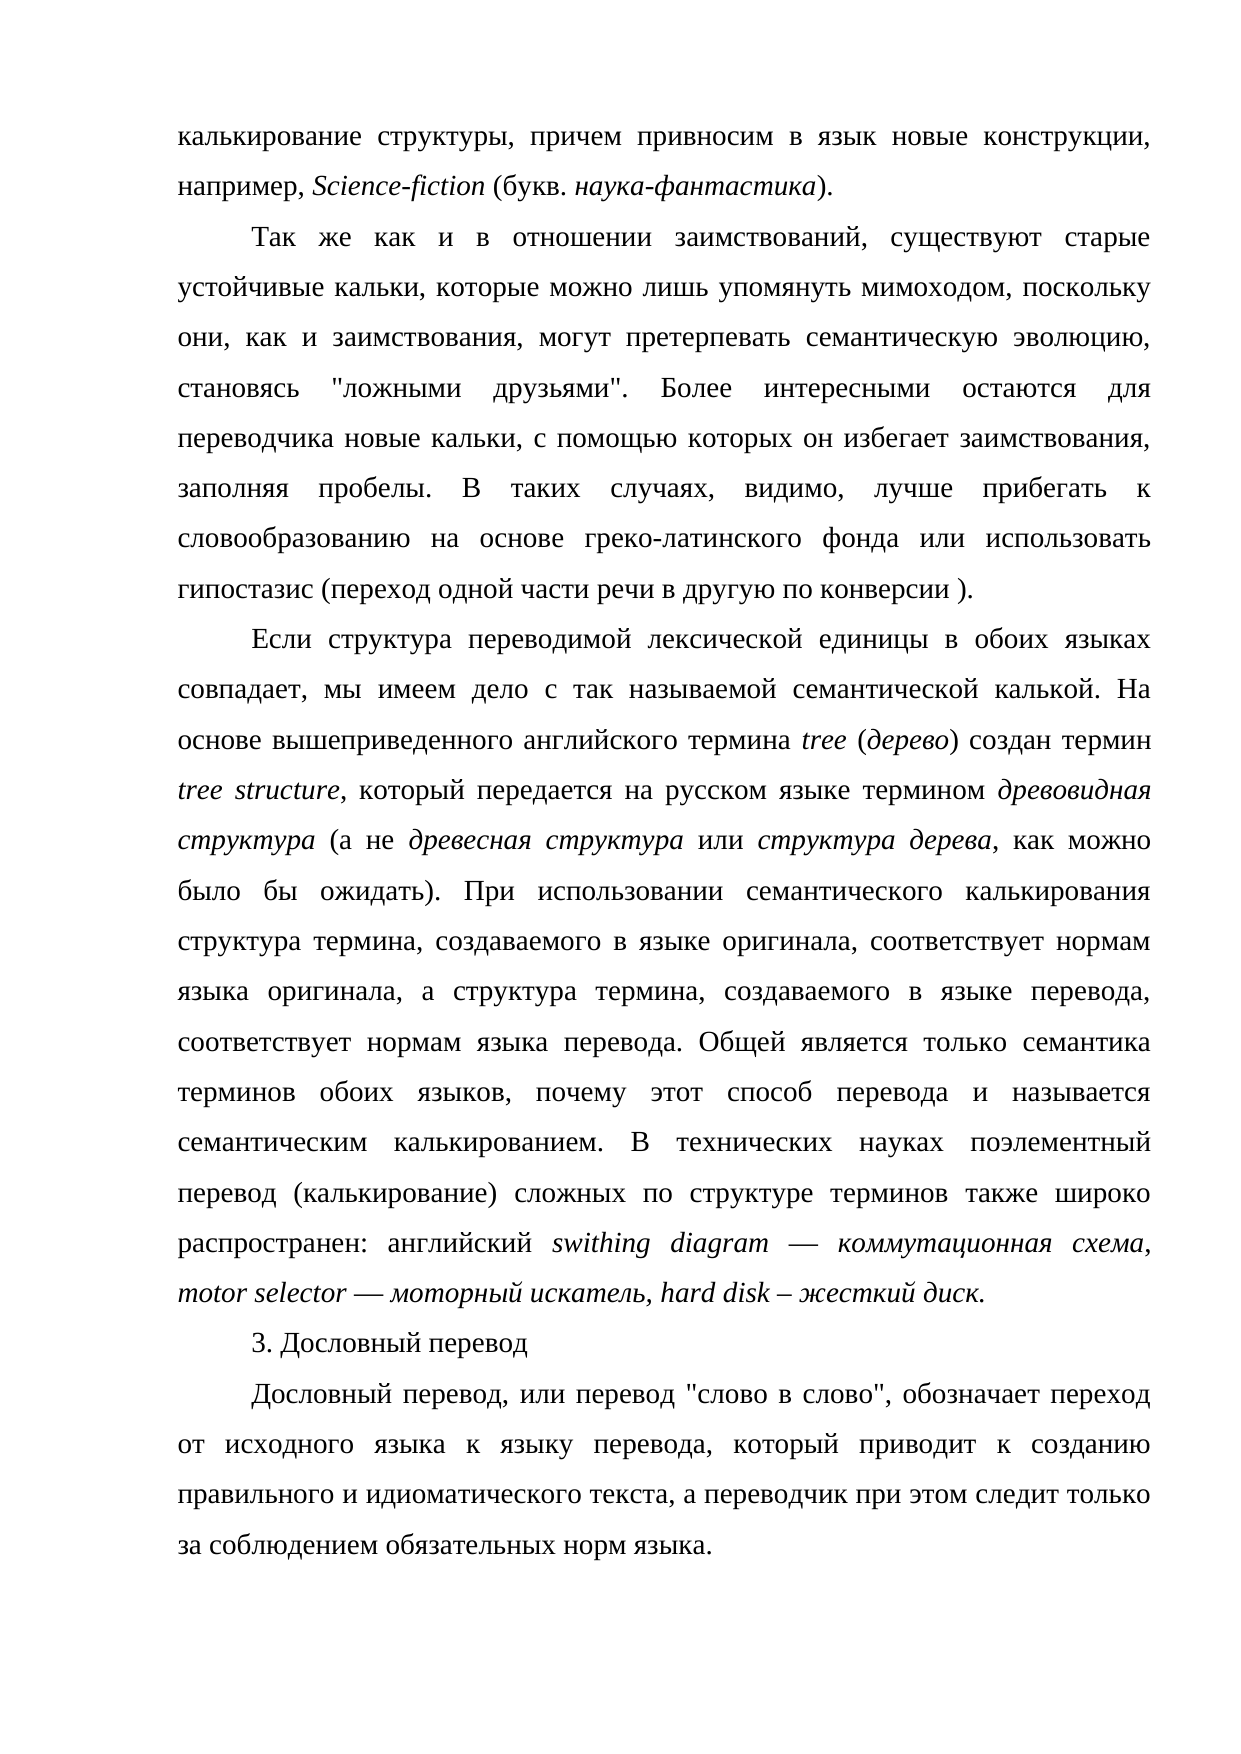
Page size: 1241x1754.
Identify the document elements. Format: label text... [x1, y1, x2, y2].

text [177, 118, 1152, 202]
text Если структура переводимой лексической единицы в обоих языках совпадает, мы имеем дело с так называемой семантической калькой. На основе вышеприведенного английского термина tree (дерево) создан термин tree structure, который передается на русском языке термином древовидная структура (а не древесная структура или структура дерева, как можно было бы ожидать). При использовании семантического калькирования структура термина, создаваемого в языке оригинала, соответствует нормам языка оригинала, а структура термина, создаваемого в языке перевода, соответствует нормам языка перевода. Общей является только семантика терминов обоих языков, почему этот способ перевода и называется семантическим калькированием. В технических науках поэлементный перевод (калькирование) сложных по структуре терминов также широко распространен: английский swithing diagram — коммутационная схема, motor selector — моторный искатель, hard disk – жесткий диск. [177, 621, 1152, 1309]
text Так же как и в отношении заимствований, существуют старые устойчивые кальки, которые можно лишь упомянуть мимоходом, поскольку они, как и заимствования, могут претерпевать семантическую эволюцию, становясь "ложными друзьями". Более интересными остаются для переводчика новые кальки, с помощью которых он избегает заимствования, заполняя пробелы. В таких случаях, видимо, лучше прибегать к словообразованию на основе греко-латинского фонда или использовать гипостазис (переход одной части речи в другую по конверсии ). [177, 219, 1152, 604]
text Дословный перевод, или перевод "слово в слово", обозначает переход от исходного языка к языку перевода, который приводит к созданию правильного и идиоматического текста, а переводчик при этом следит только за соблюдением обязательных норм языка. [177, 1376, 1152, 1560]
text 3. Дословный перевод [177, 1326, 1152, 1359]
